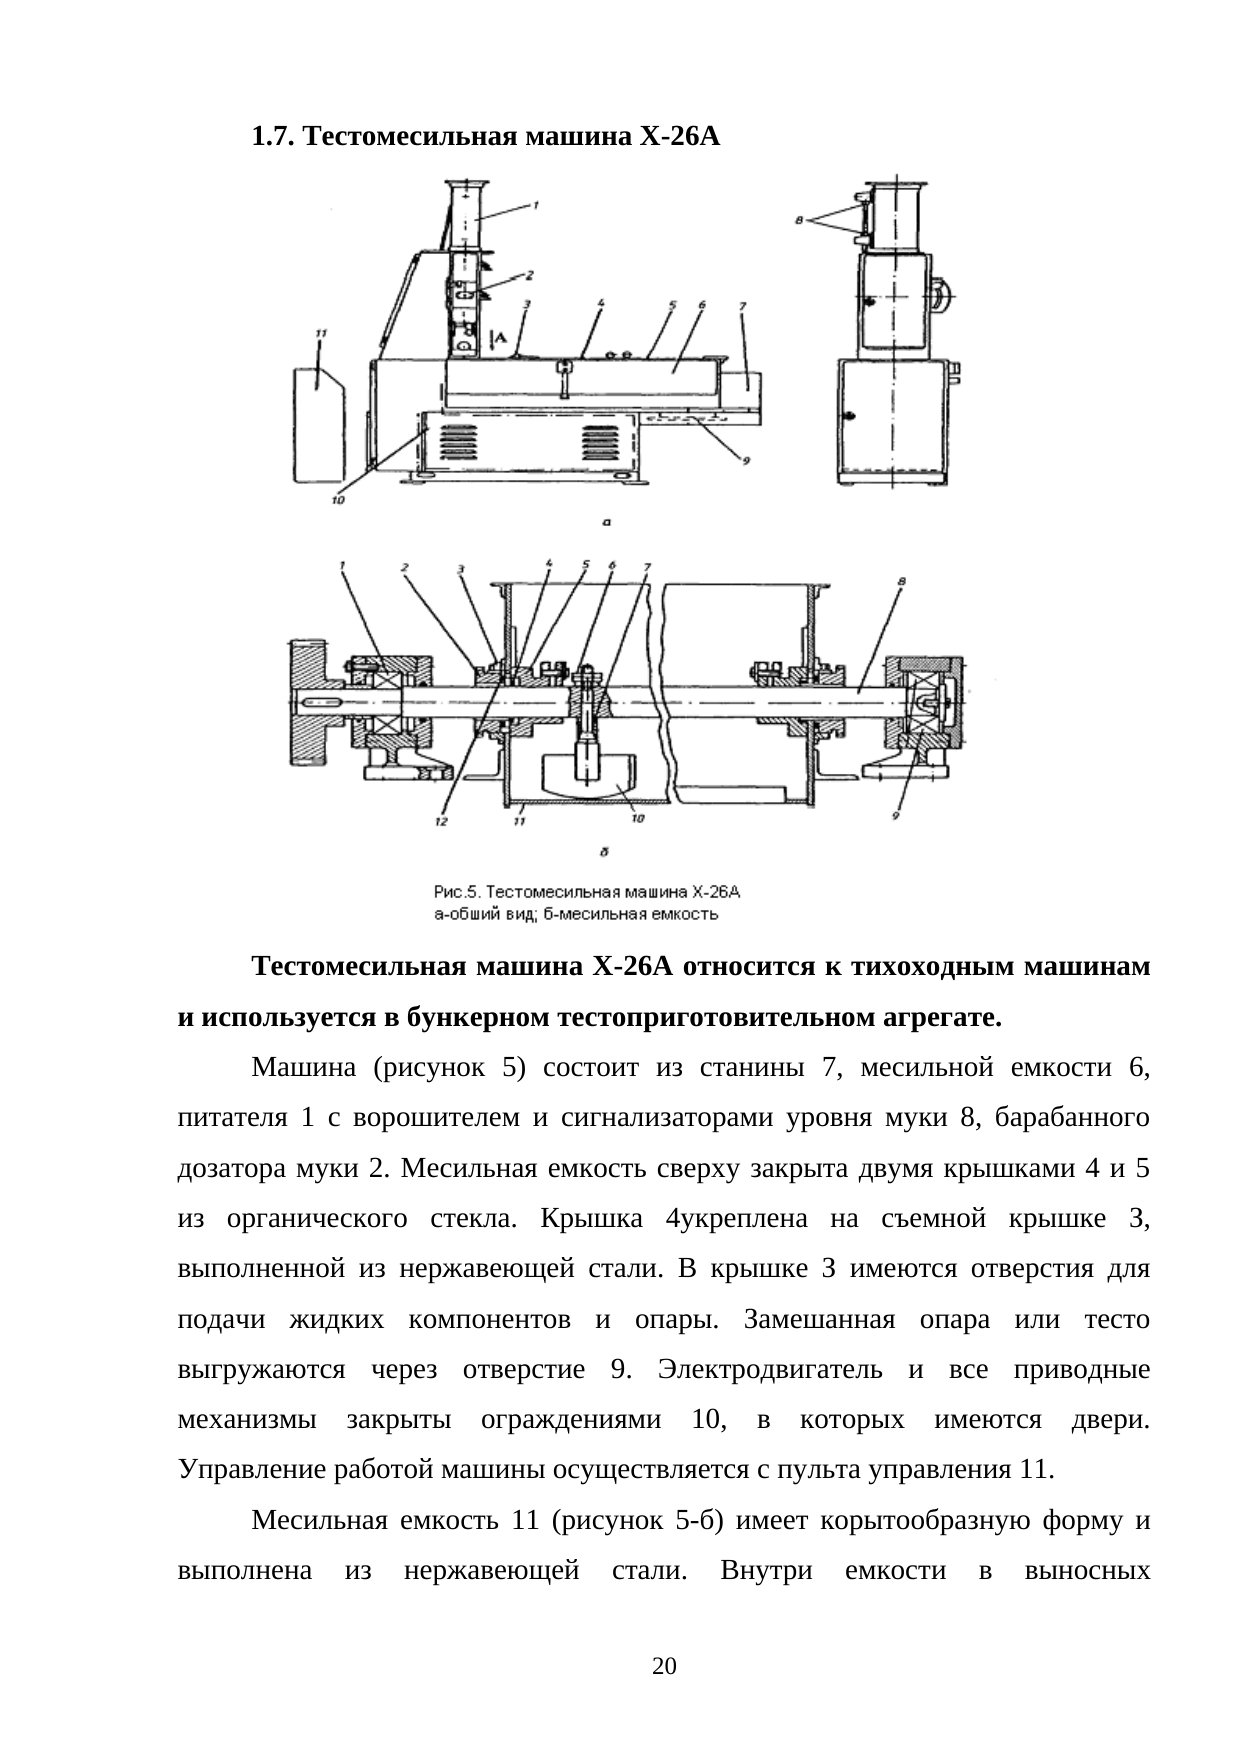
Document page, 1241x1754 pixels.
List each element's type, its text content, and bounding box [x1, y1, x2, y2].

text Машина (рисунок 5) состоит из станины 7, месильной емкости 6, питателя 1 с ворошителем и сигнализаторами уровня муки 8, барабанного дозатора муки 2. Месильная емкость сверху закрыта двумя крышками 4 и 5 из органического стекла. Крышка 4укреплена на съемной крышке З, выполненной из нержавеющей стали. В крышке З имеются отверстия для подачи жидких компонентов и опары. Замешанная опара или тесто выгружаются через отверстие 9. Электродвигатель и все приводные механизмы закрыты ограждениями 10, в которых имеются двери. Управление работой машины осуществляется с пульта управления 11. [177, 1049, 1152, 1485]
text Тестомесильная машина Х-26А относится к тихоходным машинам и используется в бункерном тестоприготовительном агрегате. [177, 948, 1152, 1032]
picture [251, 168, 1106, 934]
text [177, 1502, 1152, 1586]
text 1.7. Тестомесильная машина Х-26А [177, 118, 1152, 152]
